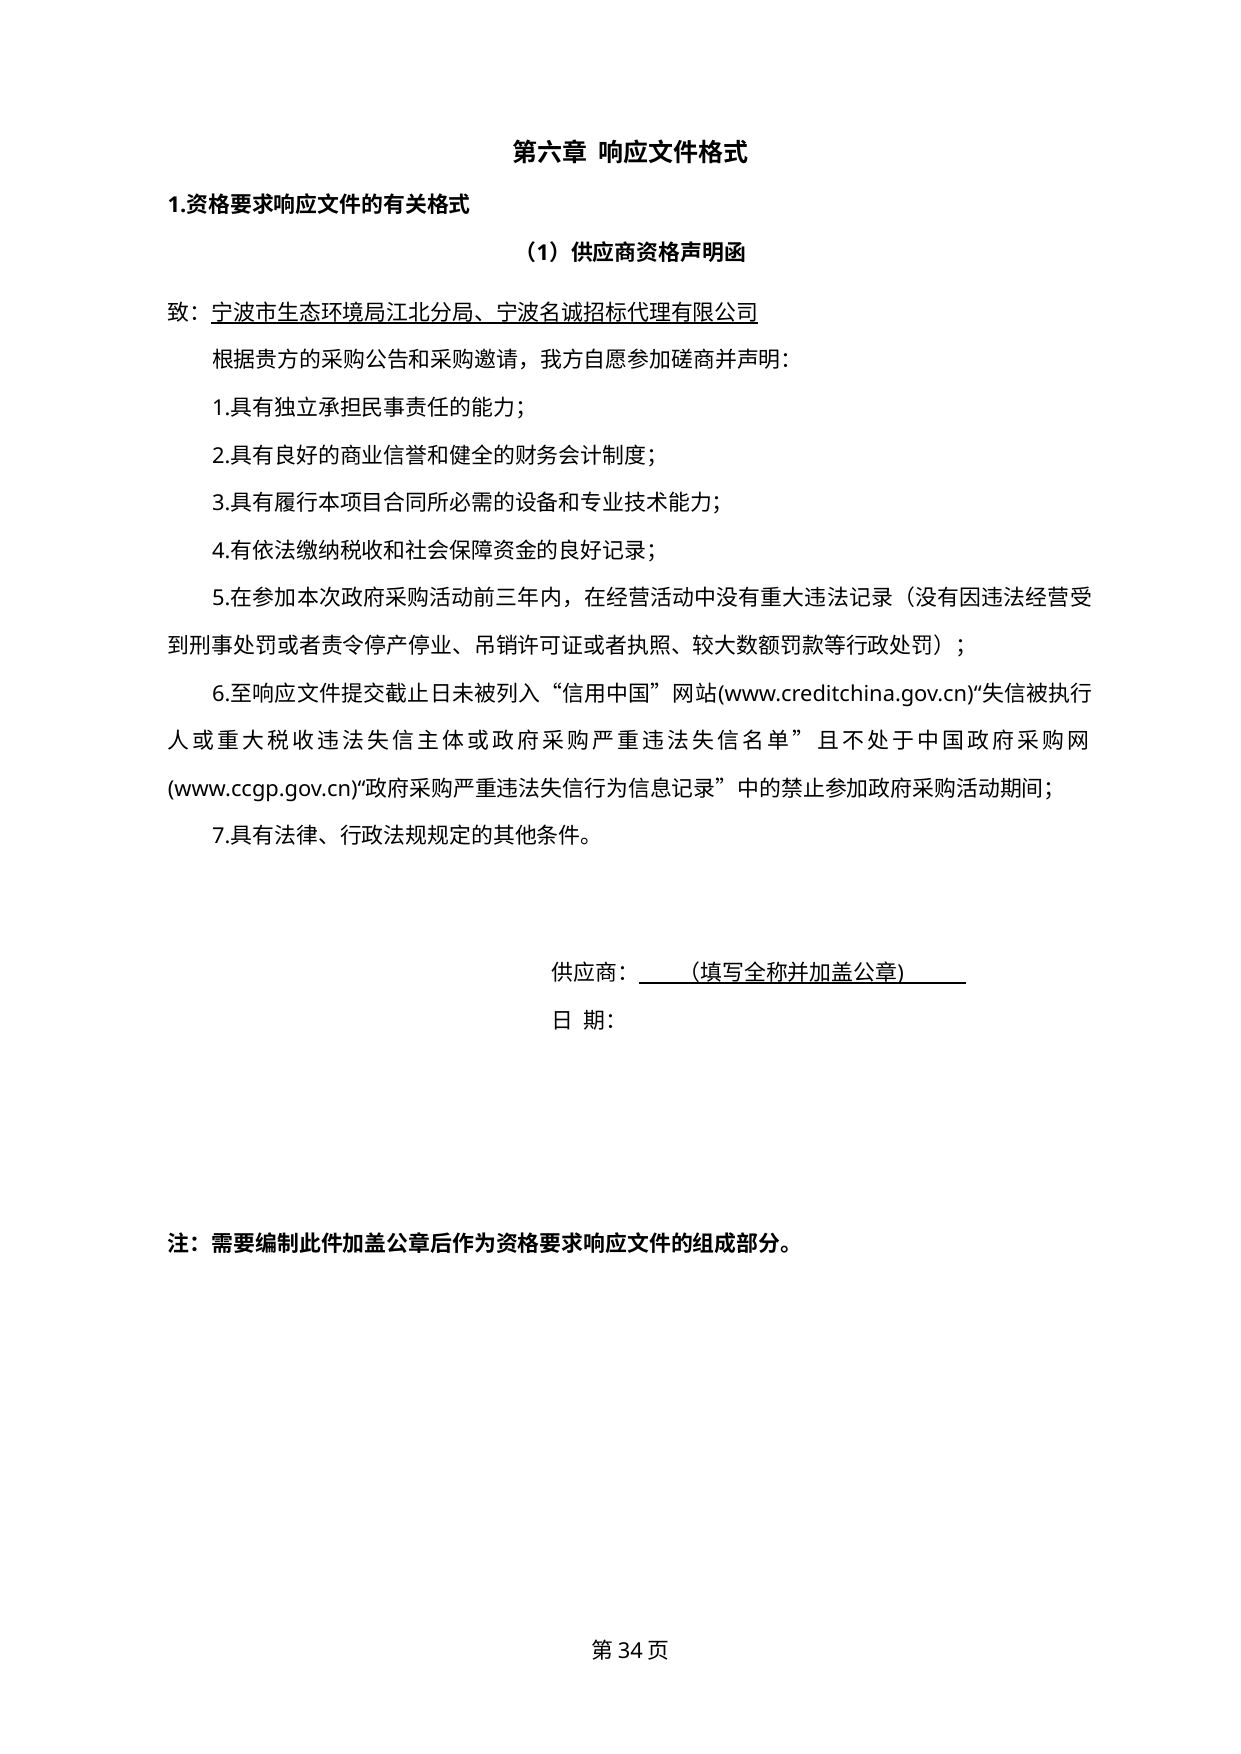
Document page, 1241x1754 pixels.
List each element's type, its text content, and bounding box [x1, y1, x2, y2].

text 根据贵方的采购公告和采购邀请，我方自愿参加磋商并声明： [168, 342, 1093, 374]
text 日 期： [168, 1003, 1093, 1034]
text （1）供应商资格声明函 [168, 235, 1093, 267]
subtitle 第六章 响应文件格式 [168, 133, 1093, 169]
text 致：宁波市生态环境局江北分局、宁波名诚招标代理有限公司 [168, 295, 1093, 327]
text 1.资格要求响应文件的有关格式 [165, 187, 1115, 219]
text 5.在参加本次政府采购活动前三年内，在经营活动中没有重大违法记录（没有因违法经营受到刑事处罚或者责令停产停业、吊销许可证或者执照、较大数额罚款等行政处罚）； [168, 580, 1093, 660]
text 6.至响应文件提交截止日未被列入“信用中国”网站(www.creditchina.gov.cn)“失信被执行人或重大税收违法失信主体或政府采购严重违法失信名单”且不处于中国政府采购网(www.ccgp.gov.cn)“政府采购严重违法失信行为信息记录”中的禁止参加政府采购活动期间； [168, 676, 1093, 802]
text 4.有依法缴纳税收和社会保障资金的良好记录； [168, 533, 1093, 564]
text 注：需要编制此件加盖公章后作为资格要求响应文件的组成部分。 [168, 1226, 1093, 1257]
text 2.具有良好的商业信誉和健全的财务会计制度； [168, 438, 1093, 469]
text 3.具有履行本项目合同所必需的设备和专业技术能力； [168, 485, 1093, 517]
text 7.具有法律、行政法规规定的其他条件。 [168, 818, 1093, 850]
text 1.具有独立承担民事责任的能力； [168, 390, 1093, 422]
text 供应商： （填写全称并加盖公章) [168, 955, 1093, 987]
